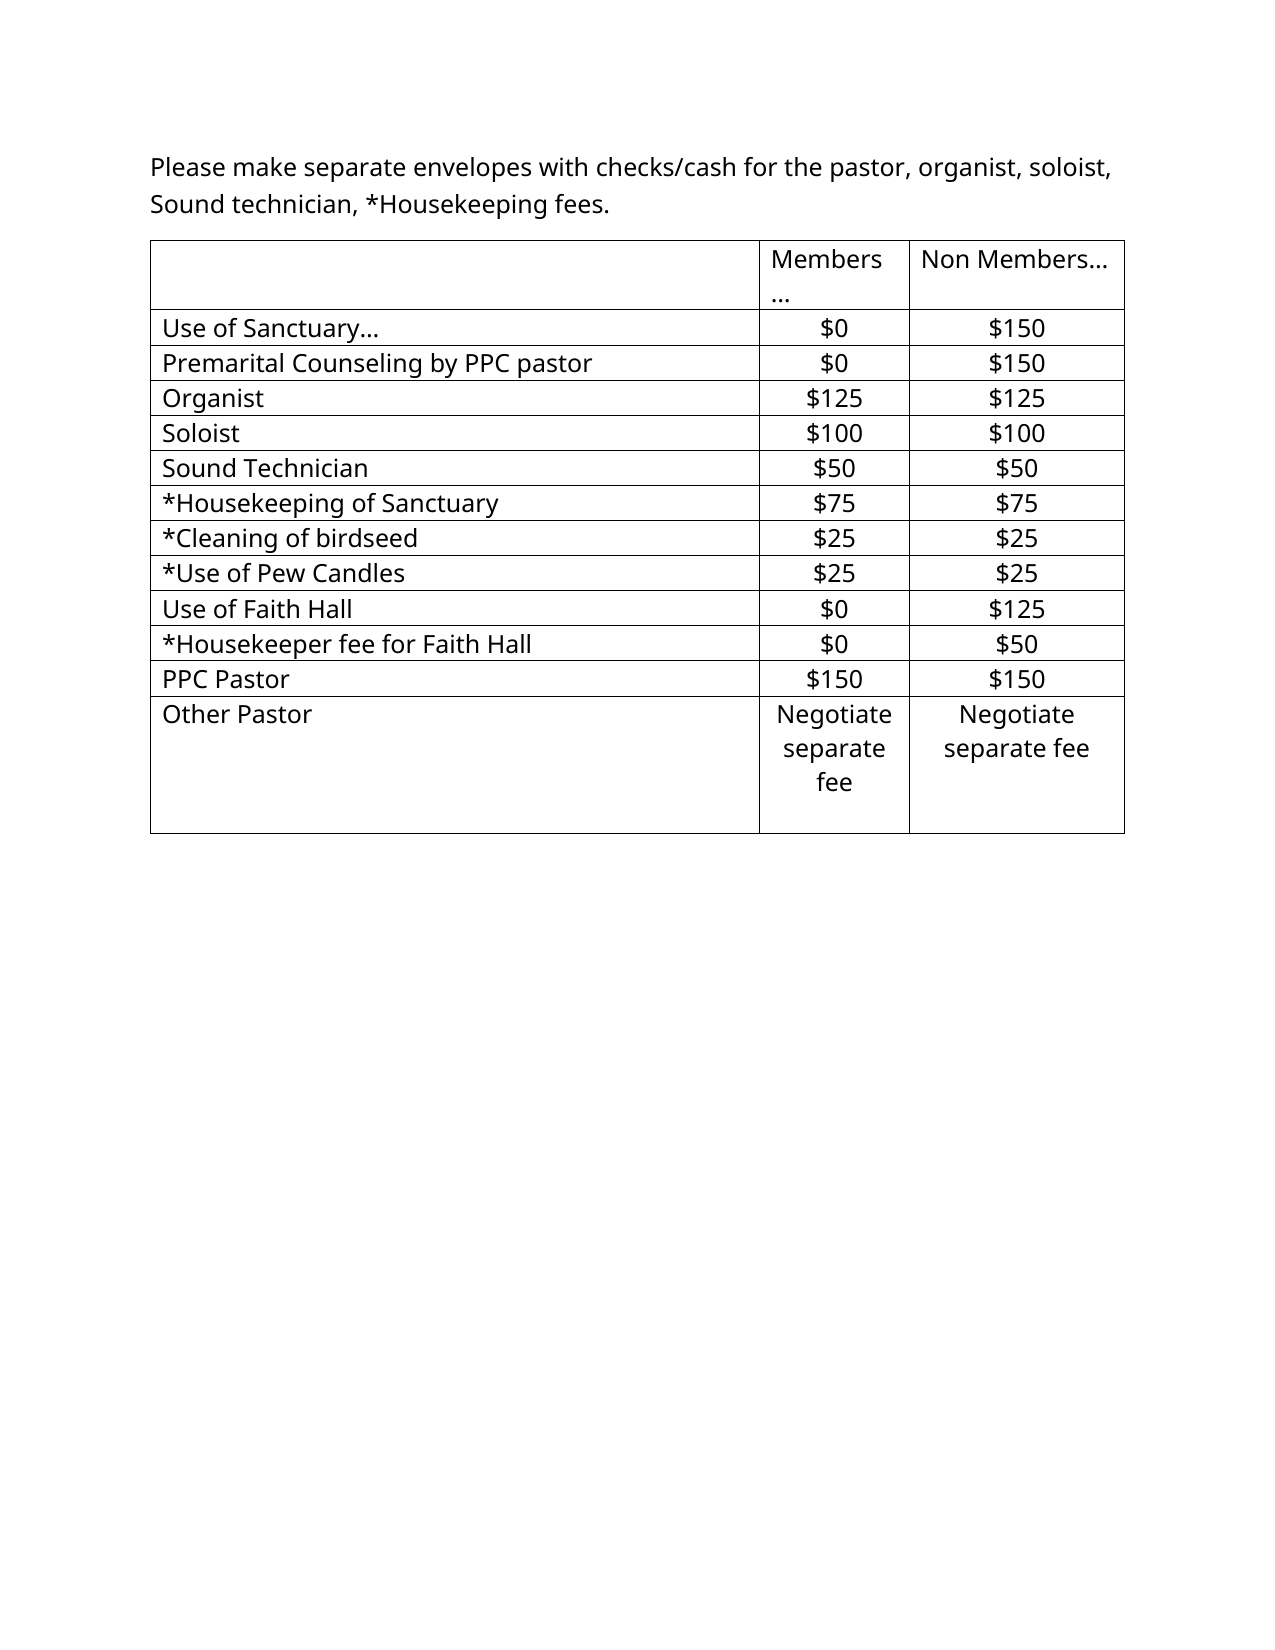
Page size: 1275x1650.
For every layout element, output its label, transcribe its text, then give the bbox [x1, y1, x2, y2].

table_cell $0 [760, 346, 909, 379]
table_cell $50 [910, 626, 1124, 660]
table_cell $75 [760, 486, 909, 520]
table_cell Sound Technician [151, 451, 759, 485]
table_cell $125 [910, 591, 1124, 625]
table_cell $100 [910, 416, 1124, 450]
table_cell Use of Faith Hall [151, 591, 759, 625]
table_cell $25 [910, 521, 1124, 555]
table_cell $150 [910, 310, 1124, 344]
table_cell Soloist [151, 416, 759, 450]
table_cell *Housekeeping of Sanctuary [151, 486, 759, 520]
table_cell $25 [760, 556, 909, 590]
table_cell *Use of Pew Candles [151, 556, 759, 590]
table_cell Premarital Counseling by PPC pastor [151, 346, 759, 379]
table_cell $100 [760, 416, 909, 450]
table_cell Use of Sanctuary… [151, 310, 759, 344]
table_cell Other Pastor [151, 697, 759, 833]
table_cell *Housekeeper fee for Faith Hall [151, 626, 759, 660]
table_cell $150 [910, 661, 1124, 696]
table_cell PPC Pastor [151, 661, 759, 696]
table_header Members… [760, 241, 909, 309]
table_cell $0 [760, 591, 909, 625]
table_cell $50 [910, 451, 1124, 485]
table_cell $0 [760, 310, 909, 344]
table_cell $125 [910, 381, 1124, 415]
table_cell Organist [151, 381, 759, 415]
table_cell $25 [910, 556, 1124, 590]
table_cell *Cleaning of birdseed [151, 521, 759, 555]
table_cell $150 [760, 661, 909, 696]
table_cell $50 [760, 451, 909, 485]
table_cell Negotiate separate fee [910, 697, 1124, 833]
table_cell $75 [910, 486, 1124, 520]
table_cell $125 [760, 381, 909, 415]
table_cell $0 [760, 626, 909, 660]
table_cell $25 [760, 521, 909, 555]
table_cell Negotiate separate fee [760, 697, 909, 833]
text Please make separate envelopes with checks/cash for the pastor, organist, soloist, Sound technician, *Housekeeping fees. [150, 150, 1125, 221]
table_cell $150 [910, 346, 1124, 379]
table_header Non Members… [910, 241, 1124, 309]
table_header [151, 241, 759, 309]
